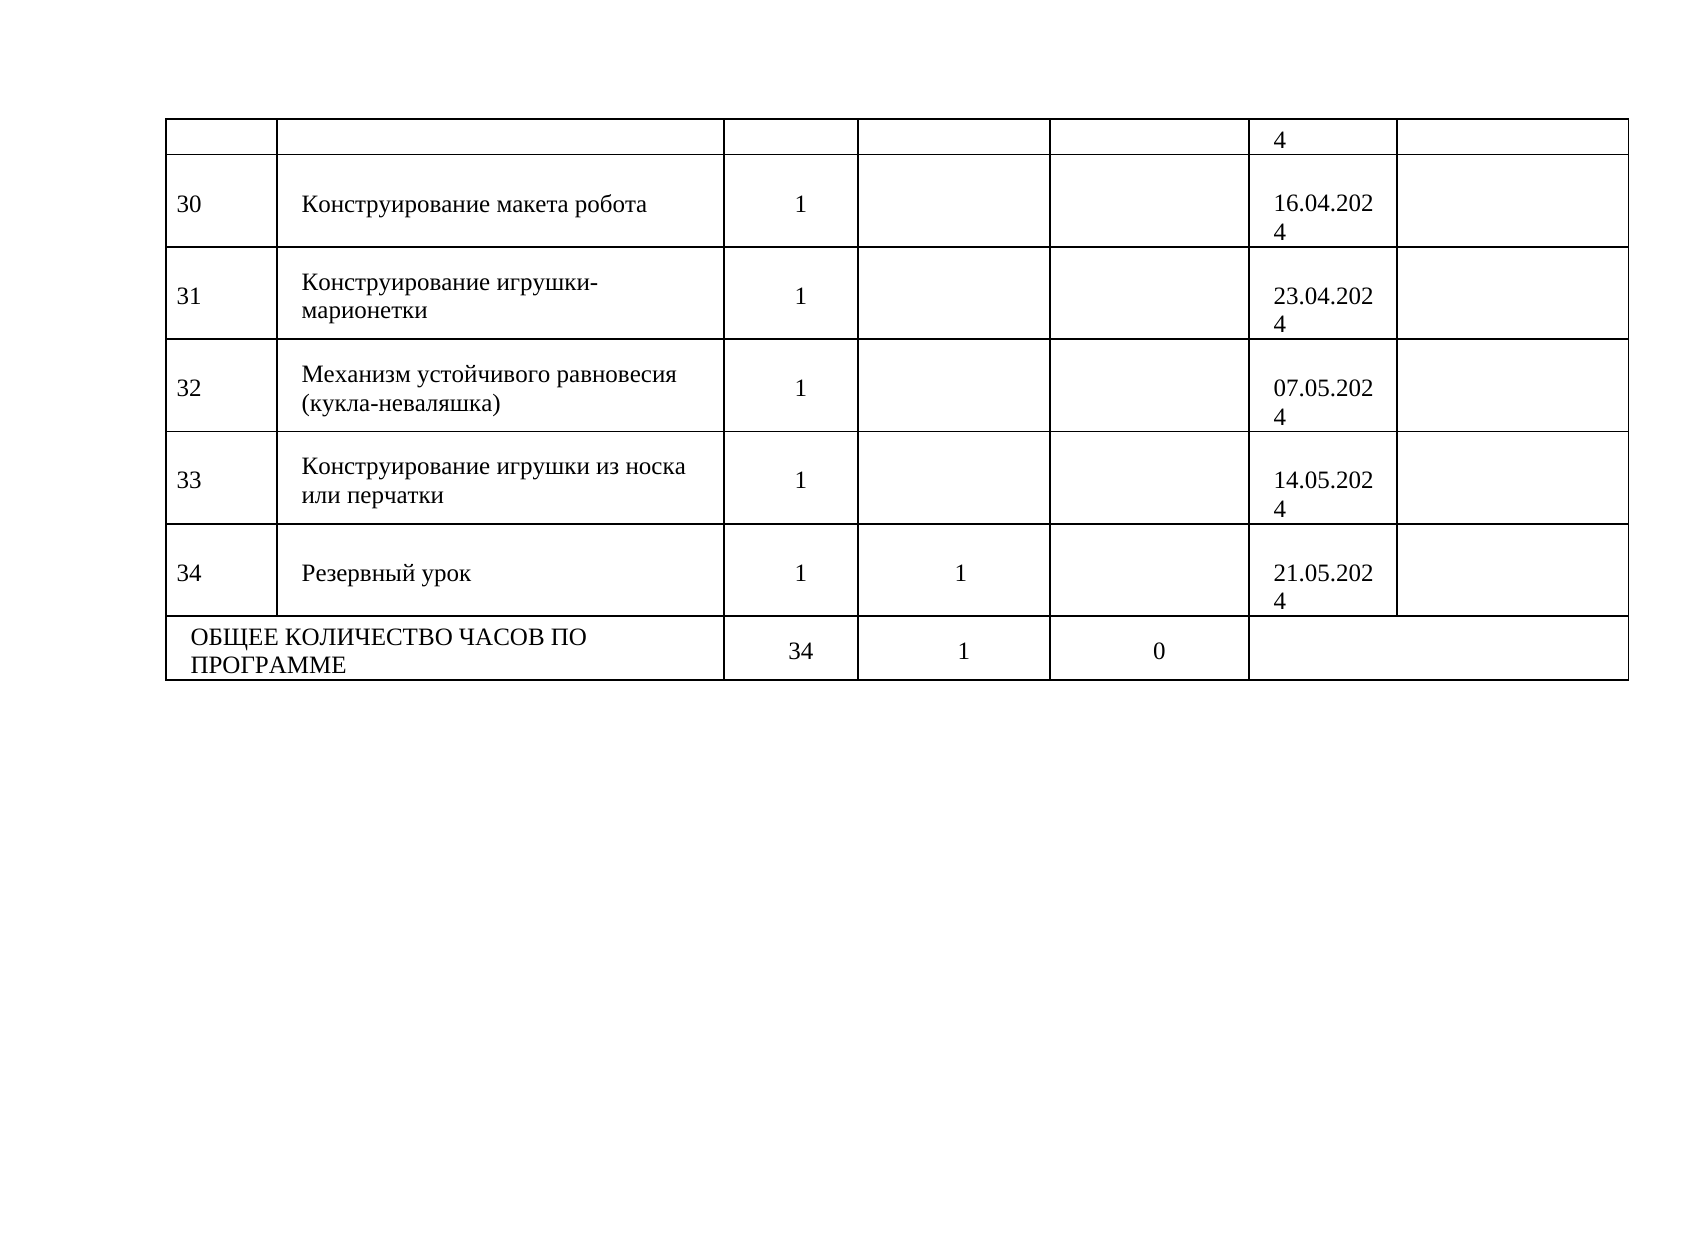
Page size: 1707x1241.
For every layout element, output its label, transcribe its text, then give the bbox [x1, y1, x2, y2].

table_cell 30 [167, 155, 276, 246]
table_cell 1 [725, 340, 857, 431]
table_cell Конструирование игрушки из носка или перчатки [278, 432, 723, 523]
table_cell [1398, 248, 1628, 338]
table_cell 1 [859, 617, 1049, 679]
table_cell [1051, 155, 1248, 246]
table_cell 1 [725, 525, 857, 615]
table_cell 33 [167, 432, 276, 523]
table_cell [859, 432, 1049, 523]
table_cell 21.05.2024 [1250, 525, 1396, 615]
table_cell Конструирование макета робота [278, 155, 723, 246]
table_cell 1 [725, 155, 857, 246]
table_cell 31 [167, 248, 276, 338]
table_cell [1051, 432, 1248, 523]
table_cell 16.04.2024 [1250, 155, 1396, 246]
table_cell Резервный урок [278, 525, 723, 615]
table_cell [859, 248, 1049, 338]
table_cell 1 [725, 120, 857, 154]
table_cell [1398, 120, 1628, 154]
table_cell [1051, 120, 1248, 154]
table_cell 1 [859, 525, 1049, 615]
table_cell 1 [725, 248, 857, 338]
table_cell Конструирование игрушки-марионетки [278, 248, 723, 338]
table_cell [1398, 432, 1628, 523]
table_cell Механизм устойчивого равновесия (кукла-неваляшка) [278, 340, 723, 431]
table_cell [859, 155, 1049, 246]
table_cell [1051, 525, 1248, 615]
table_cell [278, 120, 723, 154]
table_cell 09.04.2024 [1250, 120, 1396, 154]
table_cell 0 [1051, 617, 1248, 679]
table_cell [1051, 340, 1248, 431]
table_cell [1250, 617, 1628, 679]
table_cell 14.05.2024 [1250, 432, 1396, 523]
table_cell [859, 340, 1049, 431]
table_cell 29 [167, 120, 276, 154]
table_cell 32 [167, 340, 276, 431]
table_cell 34 [167, 525, 276, 615]
table_cell 07.05.2024 [1250, 340, 1396, 431]
table_cell 23.04.2024 [1250, 248, 1396, 338]
table_cell 1 [725, 432, 857, 523]
table_cell [1398, 525, 1628, 615]
table_cell ОБЩЕЕ КОЛИЧЕСТВО ЧАСОВ ПО ПРОГРАММЕ [167, 617, 723, 679]
table_cell [1051, 248, 1248, 338]
table_cell [1398, 340, 1628, 431]
table_cell [1398, 155, 1628, 246]
table_cell [859, 120, 1049, 154]
table_cell 34 [725, 617, 857, 679]
